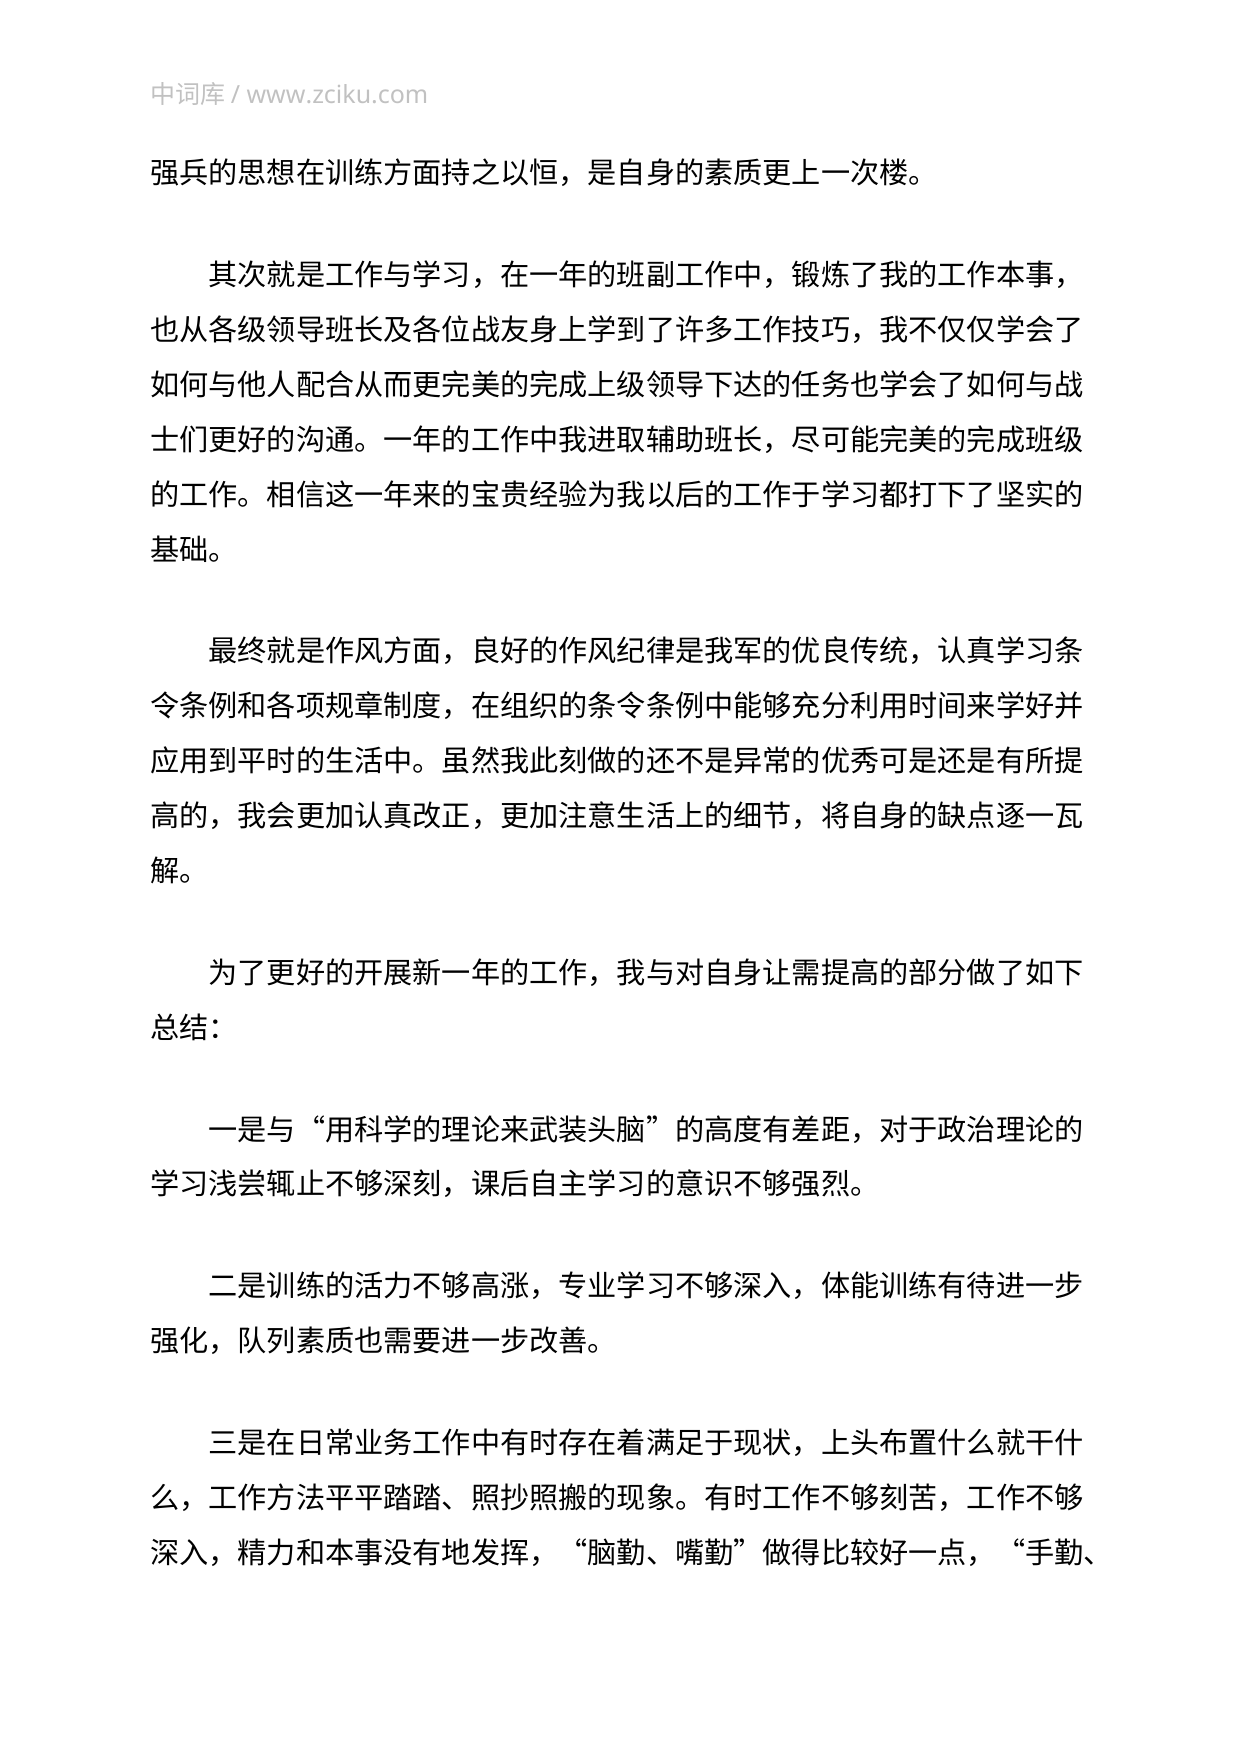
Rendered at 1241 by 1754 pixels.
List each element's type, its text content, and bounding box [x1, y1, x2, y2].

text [150, 1419, 1090, 1571]
text 为了更好的开展新一年的工作，我与对自身让需提高的部分做了如下总结： [150, 949, 1090, 1047]
text 二是训练的活力不够高涨，专业学习不够深入，体能训练有待进一步强化，队列素质也需要进一步改善。 [150, 1263, 1090, 1360]
text 一是与“用科学的理论来武装头脑”的高度有差距，对于政治理论的学习浅尝辄止不够深刻，课后自主学习的意识不够强烈。 [150, 1106, 1090, 1203]
text 最终就是作风方面，良好的作风纪律是我军的优良传统，认真学习条令条例和各项规章制度，在组织的条令条例中能够充分利用时间来学好并应用到平时的生活中。虽然我此刻做的还不是异常的优秀可是还是有所提高的，我会更加认真改正，更加注意生活上的细节，将自身的缺点逐一瓦解。 [150, 628, 1090, 890]
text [150, 150, 1090, 192]
text 其次就是工作与学习，在一年的班副工作中，锻炼了我的工作本事，也从各级领导班长及各位战友身上学到了许多工作技巧，我不仅仅学会了如何与他人配合从而更完美的完成上级领导下达的任务也学会了如何与战士们更好的沟通。一年的工作中我进取辅助班长，尽可能完美的完成班级的工作。相信这一年来的宝贵经验为我以后的工作于学习都打下了坚实的基础。 [150, 252, 1090, 568]
